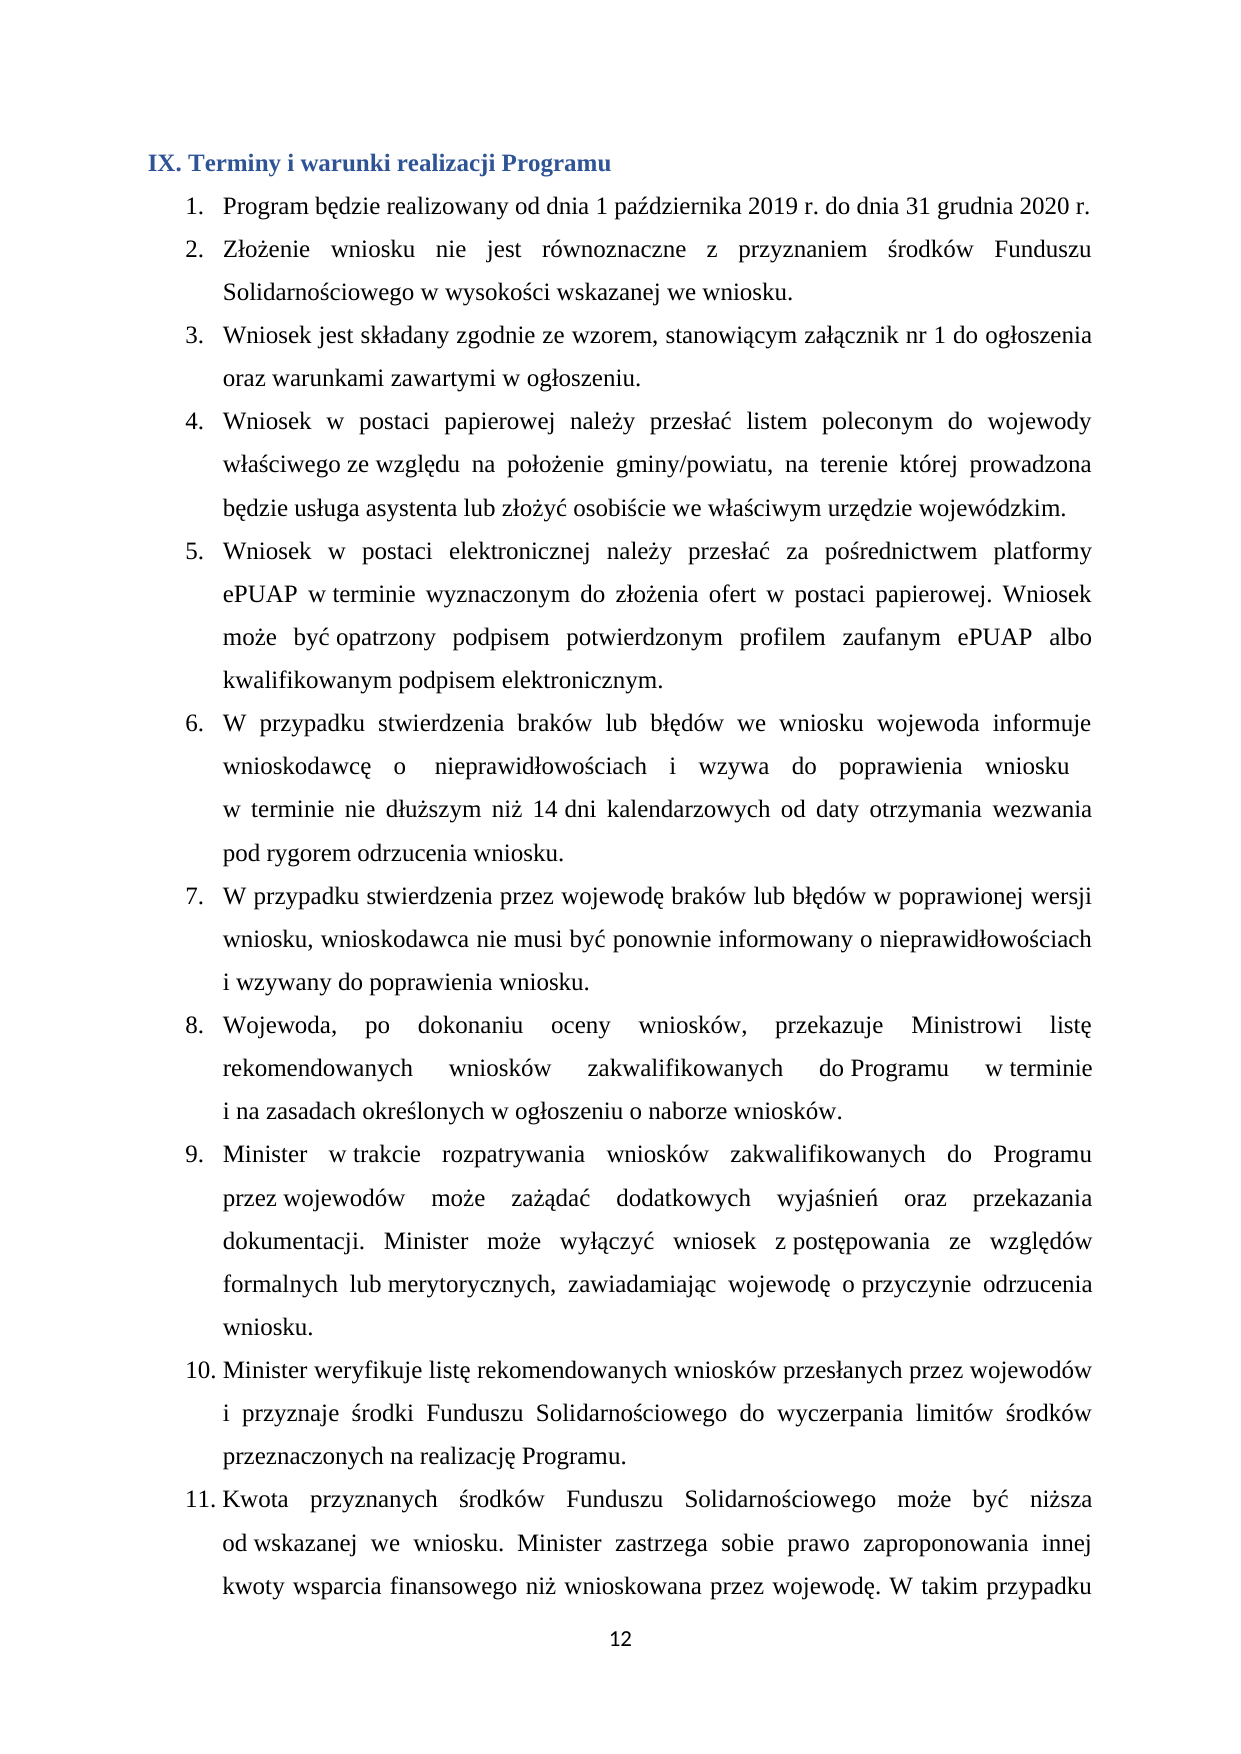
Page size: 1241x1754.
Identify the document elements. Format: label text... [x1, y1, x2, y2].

list Wojewoda, po dokonaniu oceny wniosków, przekazuje Ministrowi listę rekomendowanych wniosków zakwalifikowanych do Programu w terminie i na zasadach określonych w ogłoszeniu o naborze wniosków. [185, 1010, 1093, 1125]
list Wniosek w postaci elektronicznej należy przesłać za pośrednictwem platformy ePUAP w terminie wyznaczonym do złożenia ofert w postaci papierowej. Wniosek może być opatrzony podpisem potwierdzonym profilem zaufanym ePUAP albo kwalifikowanym podpisem elektronicznym. [185, 536, 1093, 694]
list Złożenie wniosku nie jest równoznaczne z przyznaniem środków Funduszu Solidarnościowego w wysokości wskazanej we wniosku. [185, 234, 1093, 306]
list Minister w trakcie rozpatrywania wniosków zakwalifikowanych do Programu przez wojewodów może zażądać dodatkowych wyjaśnień oraz przekazania dokumentacji. Minister może wyłączyć wniosek z postępowania ze względów formalnych lub merytorycznych, zawiadamiając wojewodę o przyczynie odrzucenia wniosku. [185, 1139, 1093, 1341]
subtitle IX. Terminy i warunki realizacji Programu [148, 148, 1093, 176]
list W przypadku stwierdzenia przez wojewodę braków lub błędów w poprawionej wersji wniosku, wnioskodawca nie musi być ponownie informowany o nieprawidłowościach i wzywany do poprawienia wniosku. [185, 881, 1093, 996]
list Minister weryfikuje listę rekomendowanych wniosków przesłanych przez wojewodów i przyznaje środki Funduszu Solidarnościowego do wyczerpania limitów środków przeznaczonych na realizację Programu. [185, 1355, 1093, 1470]
list W przypadku stwierdzenia braków lub błędów we wniosku wojewoda informuje wnioskodawcę o nieprawidłowościach i wzywa do poprawienia wniosku w terminie nie dłuższym niż 14 dni kalendarzowych od daty otrzymania wezwania pod rygorem odrzucenia wniosku. [185, 708, 1093, 866]
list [185, 1484, 1093, 1600]
list Wniosek jest składany zgodnie ze wzorem, stanowiącym załącznik nr 1 do ogłoszenia oraz warunkami zawartymi w ogłoszeniu. [185, 320, 1093, 392]
list Wniosek w postaci papierowej należy przesłać listem poleconym do wojewody właściwego ze względu na położenie gminy/powiatu, na terenie której prowadzona będzie usługa asystenta lub złożyć osobiście we właściwym urzędzie wojewódzkim. [185, 406, 1093, 521]
list Program będzie realizowany od dnia 1 października 2019 r. do dnia 31 grudnia 2020 r. [185, 191, 1093, 219]
